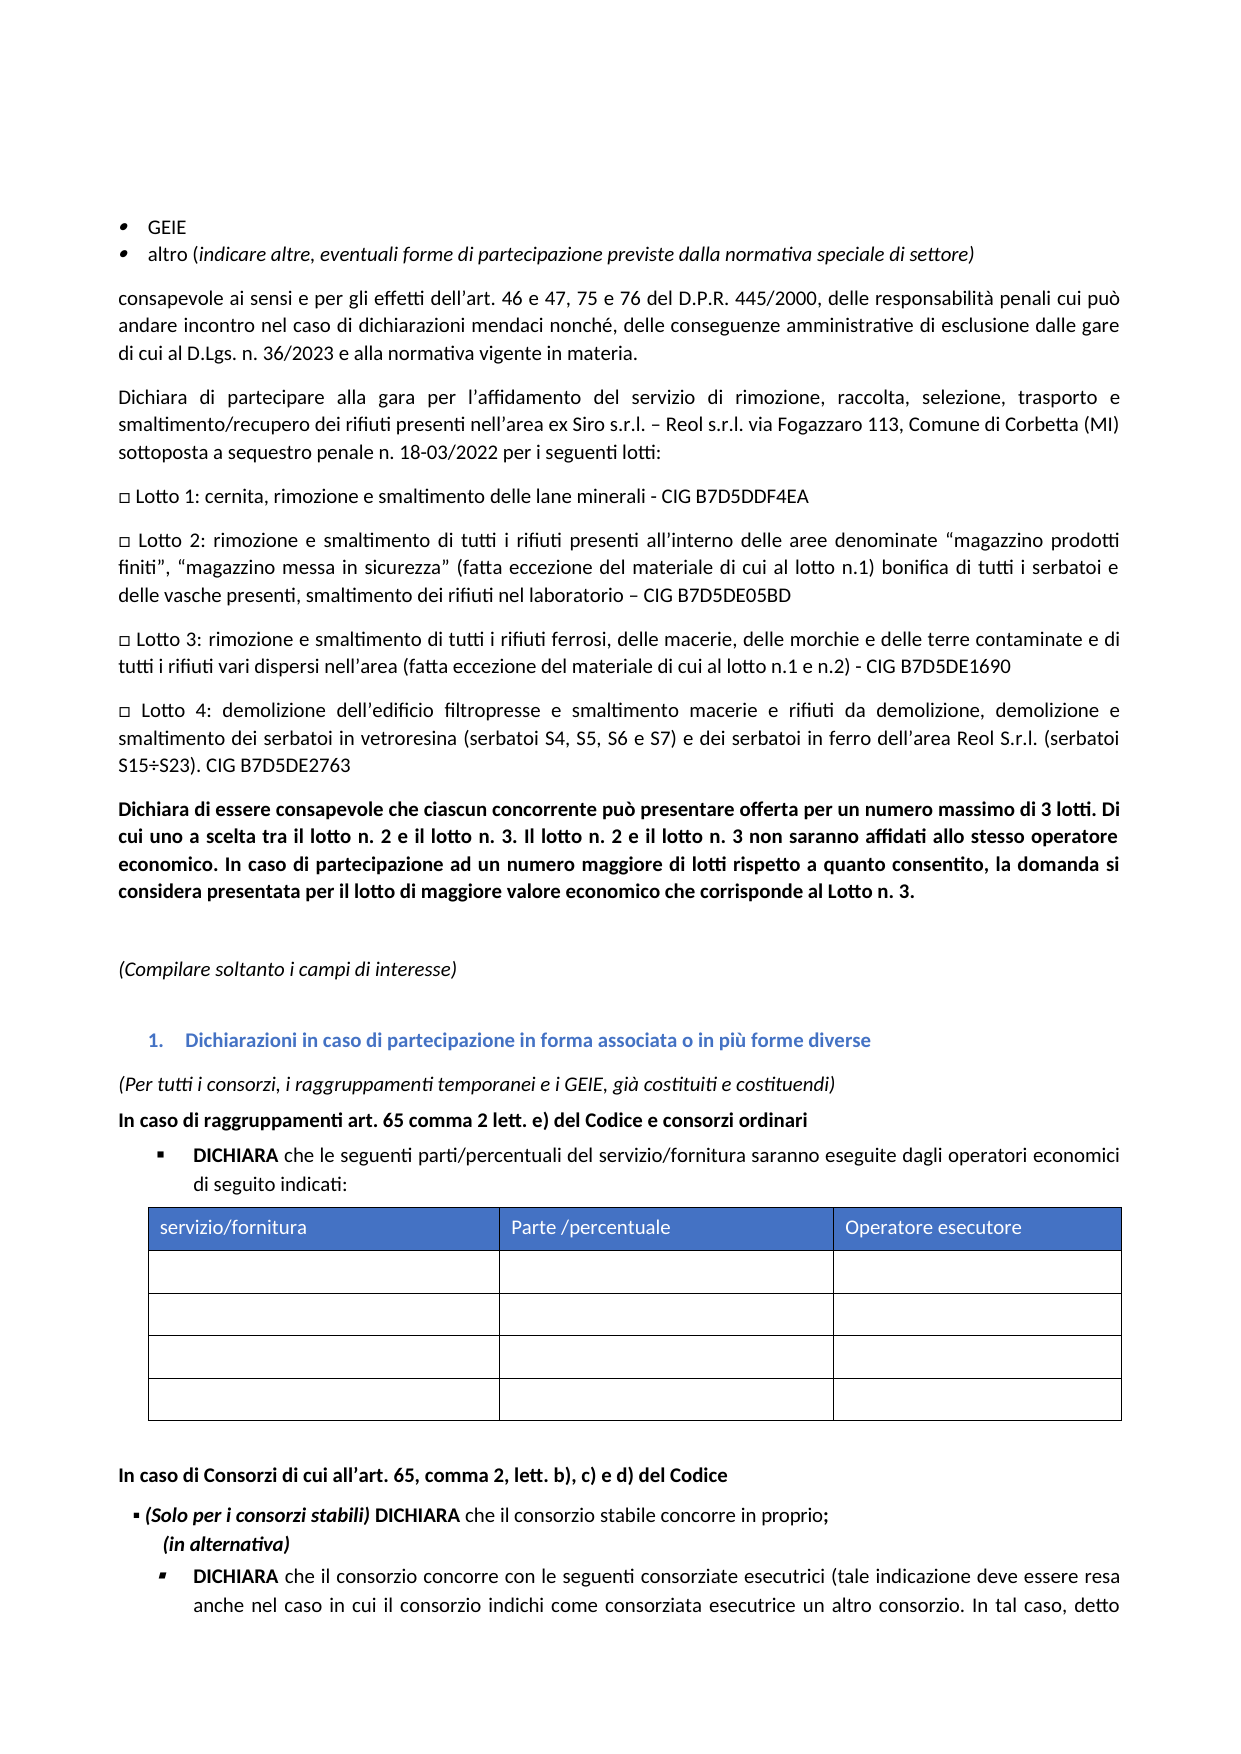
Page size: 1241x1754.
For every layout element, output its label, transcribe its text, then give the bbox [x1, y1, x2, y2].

text □ Lotto 2: rimozione e smaltimento di tutti i rifiuti presenti all’interno delle aree denominate “magazzino prodotti finiti”, “magazzino messa in sicurezza” (fatta eccezione del materiale di cui al lotto n.1) bonifica di tutti i serbatoi e delle vasche presenti, smaltimento dei rifiuti nel laboratorio – CIG B7D5DE05BD [118, 527, 1122, 607]
text □ Lotto 4: demolizione dell’edificio filtropresse e smaltimento macerie e rifiuti da demolizione, demolizione e smaltimento dei serbatoi in vetroresina (serbatoi S4, S5, S6 e S7) e dei serbatoi in ferro dell’area Reol S.r.l. (serbatoi S15÷S23). CIG B7D5DE2763 [118, 697, 1122, 778]
table_cell [834, 1336, 1121, 1377]
text In caso di raggruppamenti art. 65 comma 2 lett. e) del Codice e consorzi ordinari [118, 1107, 1122, 1132]
table_cell [149, 1336, 499, 1377]
list GEIE [118, 214, 1122, 239]
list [156, 1563, 1122, 1617]
text Dichiara di essere consapevole che ciascun concorrente può presentare offerta per un numero massimo di 3 lotti. Di cui uno a scelta tra il lotto n. 2 e il lotto n. 3. Il lotto n. 2 e il lotto n. 3 non saranno affidati allo stesso operatore economico. In caso di partecipazione ad un numero maggiore di lotti rispetto a quanto consentito, la domanda si considera presentata per il lotto di maggiore valore economico che corrisponde al Lotto n. 3. [118, 796, 1122, 904]
table_cell [500, 1336, 833, 1377]
table_cell [834, 1294, 1121, 1335]
text (Compilare soltanto i campi di interesse) [118, 956, 1122, 982]
text In caso di Consorzi di cui all’art. 65, comma 2, lett. b), c) e d) del Codice [118, 1463, 1122, 1488]
table_cell [834, 1379, 1121, 1420]
table_cell [149, 1379, 499, 1420]
table_cell [500, 1251, 833, 1292]
table_cell [500, 1294, 833, 1335]
table_header Operatore esecutore [834, 1208, 1121, 1250]
text consapevole ai sensi e per gli effetti dell’art. 46 e 47, 75 e 76 del D.P.R. 445/2000, delle responsabilità penali cui può andare incontro nel caso di dichiarazioni mendaci nonché, delle conseguenze amministrative di esclusione dalle gare di cui al D.Lgs. n. 36/2023 e alla normativa vigente in materia. [118, 285, 1122, 366]
table_cell [834, 1251, 1121, 1292]
text □ Lotto 3: rimozione e smaltimento di tutti i rifiuti ferrosi, delle macerie, delle morchie e delle terre contaminate e di tutti i rifiuti vari dispersi nell’area (fatta eccezione del materiale di cui al lotto n.1 e n.2) - CIG B7D5DE1690 [118, 626, 1122, 679]
table_header servizio/fornitura [149, 1208, 499, 1250]
table_header Parte /percentuale [500, 1208, 833, 1250]
list Dichiarazioni in caso di partecipazione in forma associata o in più forme diverse [148, 1028, 1122, 1053]
text □ Lotto 1: cernita, rimozione e smaltimento delle lane minerali - CIG B7D5DDF4EA [118, 483, 1122, 508]
subtitle (in alternativa) [162, 1531, 1122, 1557]
text (Per tutti i consorzi, i raggruppamenti temporanei e i GEIE, già costituiti e costituendi) [118, 1072, 1122, 1097]
list (Solo per i consorzi stabili) DICHIARA che il consorzio stabile concorre in proprio; [133, 1502, 1122, 1527]
text Dichiara di partecipare alla gara per l’affidamento del servizio di rimozione, raccolta, selezione, trasporto e smaltimento/recupero dei rifiuti presenti nell’area ex Siro s.r.l. – Reol s.r.l. via Fogazzaro 113, Comune di Corbetta (MI) sottoposta a sequestro penale n. 18-03/2022 per i seguenti lotti: [118, 384, 1122, 464]
list DICHIARA che le seguenti parti/percentuali del servizio/fornitura saranno eseguite dagli operatori economici di seguito indicati: [156, 1142, 1122, 1197]
list altro (indicare altre, eventuali forme di partecipazione previste dalla normativa speciale di settore) [118, 241, 1122, 267]
table_cell [149, 1294, 499, 1335]
table_cell [500, 1379, 833, 1420]
table_cell [149, 1251, 499, 1292]
